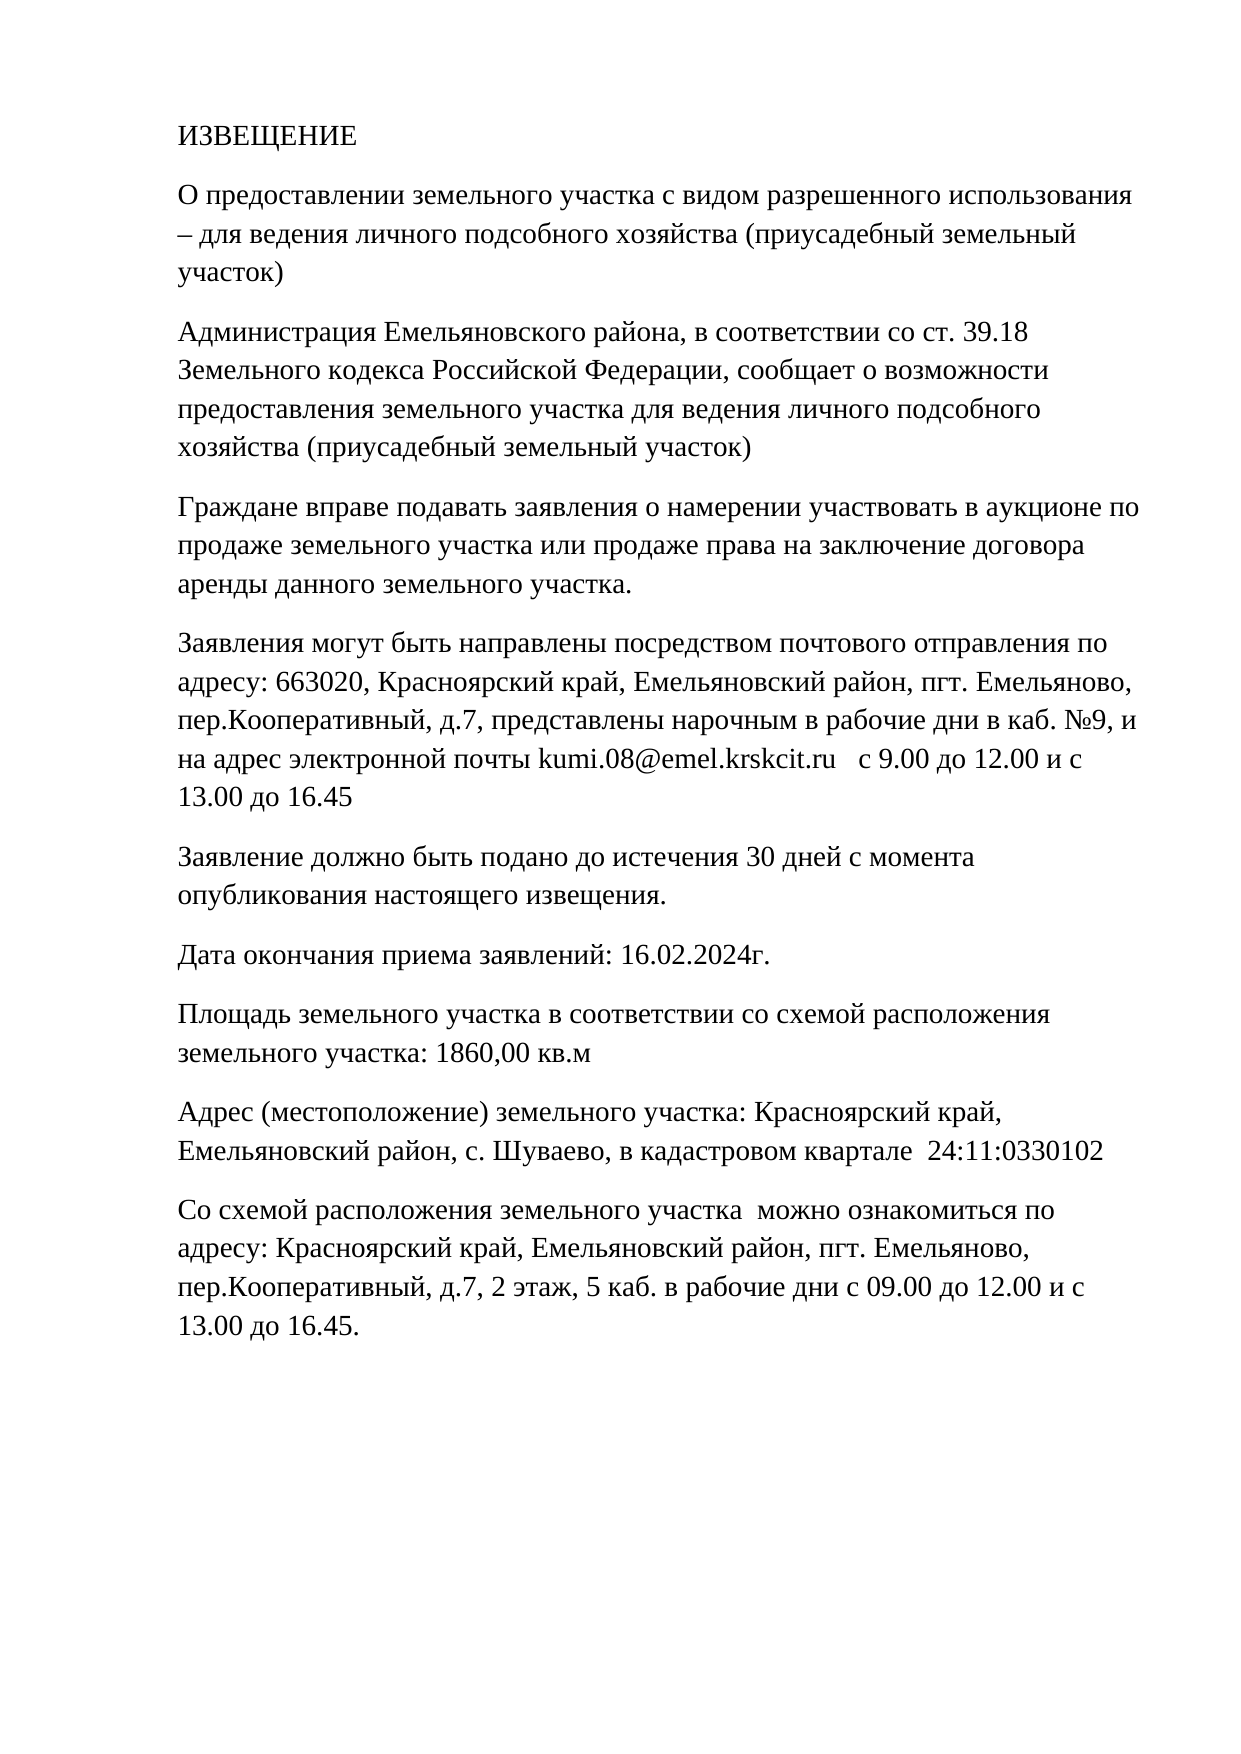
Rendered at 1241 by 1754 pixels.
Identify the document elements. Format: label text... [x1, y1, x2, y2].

text Площадь земельного участка в соответствии со схемой расположения земельного участка: 1860,00 кв.м [177, 996, 1152, 1068]
text Заявление должно быть подано до истечения 30 дней с момента опубликования настоящего извещения. [177, 839, 1152, 911]
text Администрация Емельяновского района, в соответствии со ст. 39.18 Земельного кодекса Российской Федерации, сообщает о возможности предоставления земельного участка для ведения личного подсобного хозяйства (приусадебный земельный участок) [177, 314, 1152, 463]
text Заявления могут быть направлены посредством почтового отправления по адресу: 663020, Красноярский край, Емельяновский район, пгт. Емельяново, пер.Кооперативный, д.7, представлены нарочным в рабочие дни в каб. №9, и на адрес электронной почты kumi.08@emel.krskcit.ru с 9.00 до 12.00 и с 13.00 до 16.45 [177, 625, 1152, 813]
text ИЗВЕЩЕНИЕ [177, 118, 1152, 152]
text Со схемой расположения земельного участка можно ознакомиться по адресу: Красноярский край, Емельяновский район, пгт. Емельяново, пер.Кооперативный, д.7, 2 этаж, 5 каб. в рабочие дни с 09.00 до 12.00 и с 13.00 до 16.45. [177, 1192, 1152, 1341]
text О предоставлении земельного участка с видом разрешенного использования – для ведения личного подсобного хозяйства (приусадебный земельный участок) [177, 177, 1152, 288]
text Дата окончания приема заявлений: 16.02.2024г. [177, 937, 1152, 970]
text Адрес (местоположение) земельного участка: Красноярский край, Емельяновский район, с. Шуваево, в кадастровом квартале 24:11:0330102 [177, 1094, 1152, 1166]
text Граждане вправе подавать заявления о намерении участвовать в аукционе по продаже земельного участка или продаже права на заключение договора аренды данного земельного участка. [177, 489, 1152, 599]
